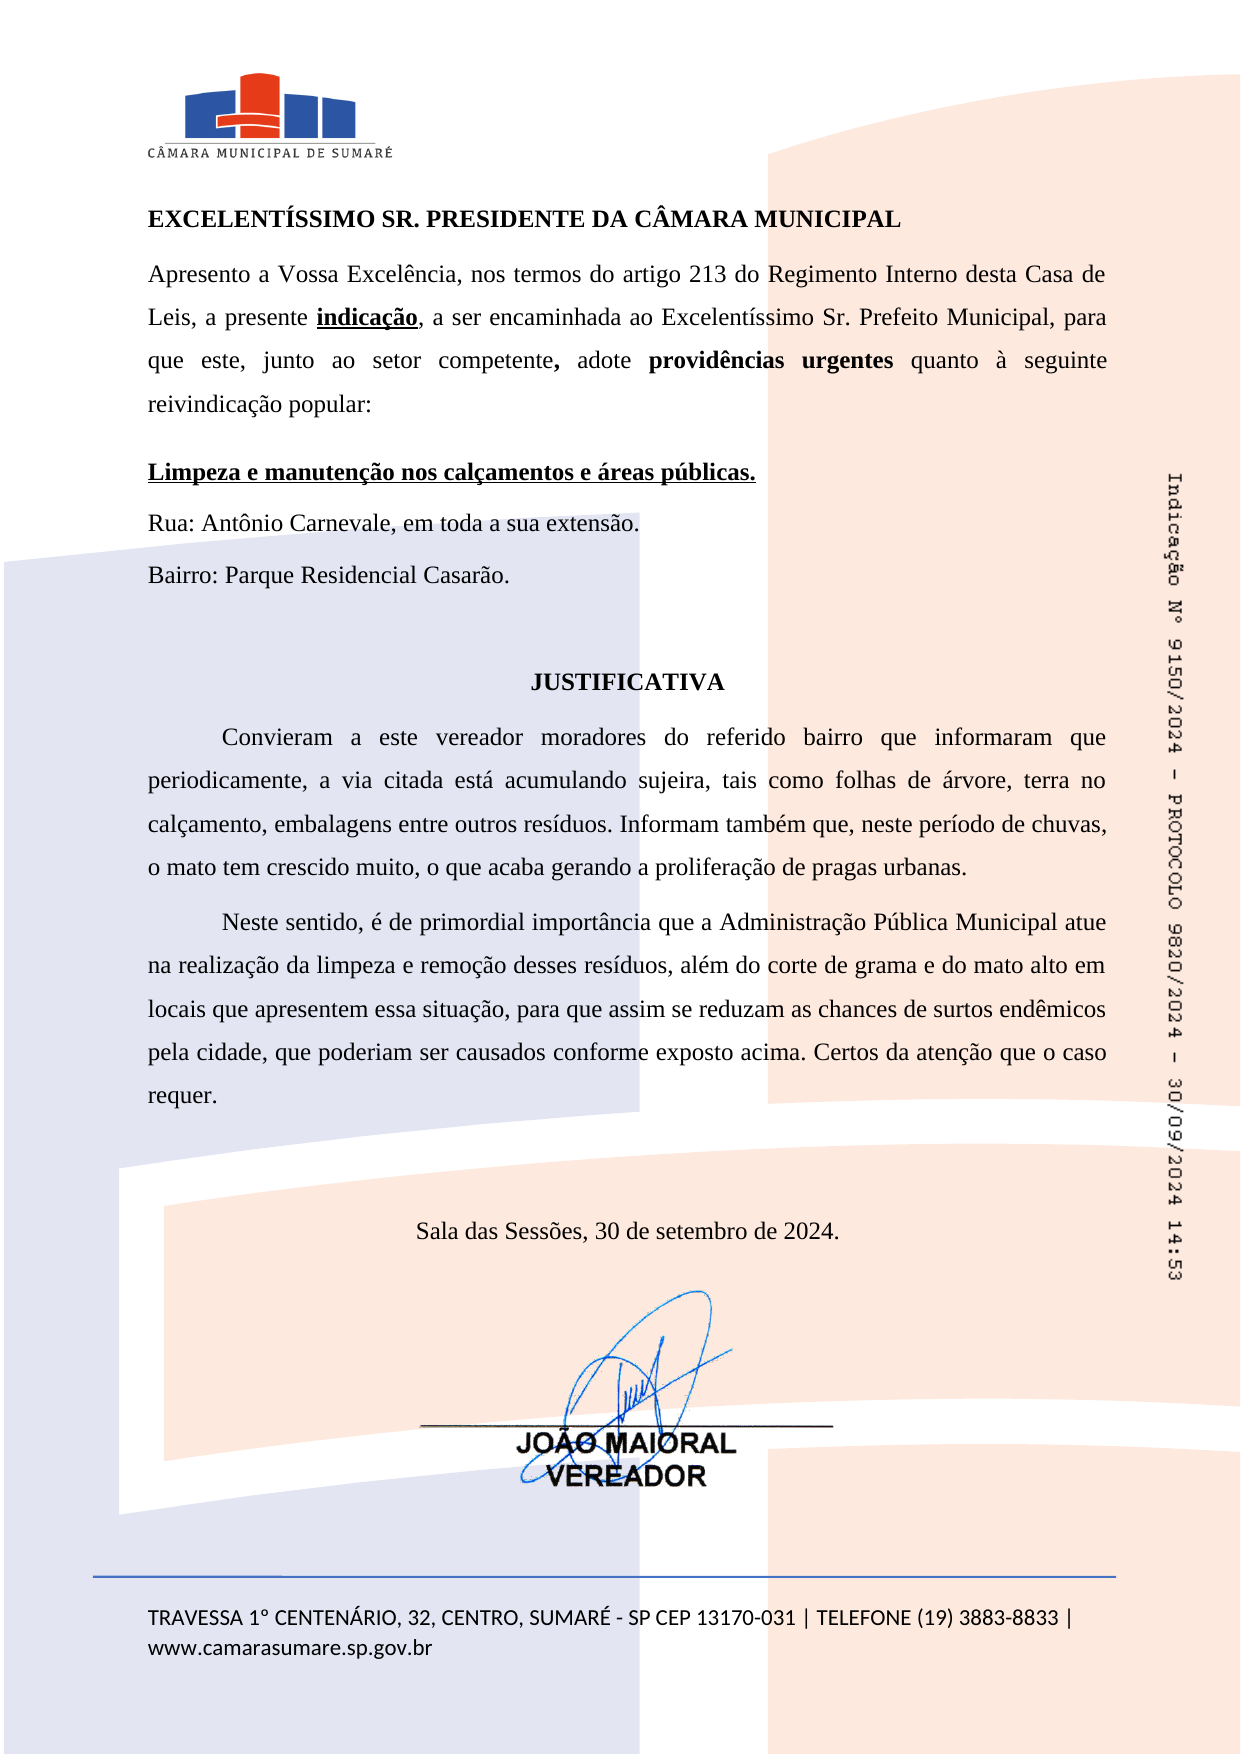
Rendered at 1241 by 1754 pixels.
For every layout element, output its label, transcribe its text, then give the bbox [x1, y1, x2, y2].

text EXCELENTÍSSIMO SR. PRESIDENTE DA CÂMARA MUNICIPAL [148, 204, 1107, 232]
text Bairro: Parque Residencial Casarão. [148, 560, 1107, 588]
text Apresento a Vossa Excelência, nos termos do artigo 213 do Regimento Interno desta Casa de Leis, a presente indicação, a ser encaminhada ao Excelentíssimo Sr. Prefeito Municipal, para que este, junto ao setor competente, adote providências urgentes quanto à seguinte reivindicação popular: [148, 259, 1107, 417]
text Rua: Antônio Carnevale, em toda a sua extensão. [148, 508, 1107, 537]
picture [402, 1271, 853, 1506]
text Limpeza e manutenção nos calçamentos e áreas públicas. [148, 457, 1107, 486]
text Neste sentido, é de primordial importância que a Administração Pública Municipal atue na realização da limpeza e remoção desses resíduos, além do corte de grama e do mato alto em locais que apresentem essa situação, para que assim se reduzam as chances de surtos endêmicos pela cidade, que poderiam ser causados conforme exposto acima. Certos da atenção que o caso requer. [148, 907, 1107, 1109]
text Sala das Sessões, 30 de setembro de 2024. [148, 1216, 1107, 1245]
picture [1142, 468, 1205, 1286]
text Convieram a este vereador moradores do referido bairro que informaram que periodicamente, a via citada está acumulando sujeira, tais como folhas de árvore, terra no calçamento, embalagens entre outros resíduos. Informam também que, neste período de chuvas, o mato tem crescido muito, o que acaba gerando a proliferação de pragas urbanas. [148, 722, 1107, 881]
picture [147, 73, 394, 160]
text JUSTIFICATIVA [148, 667, 1107, 696]
